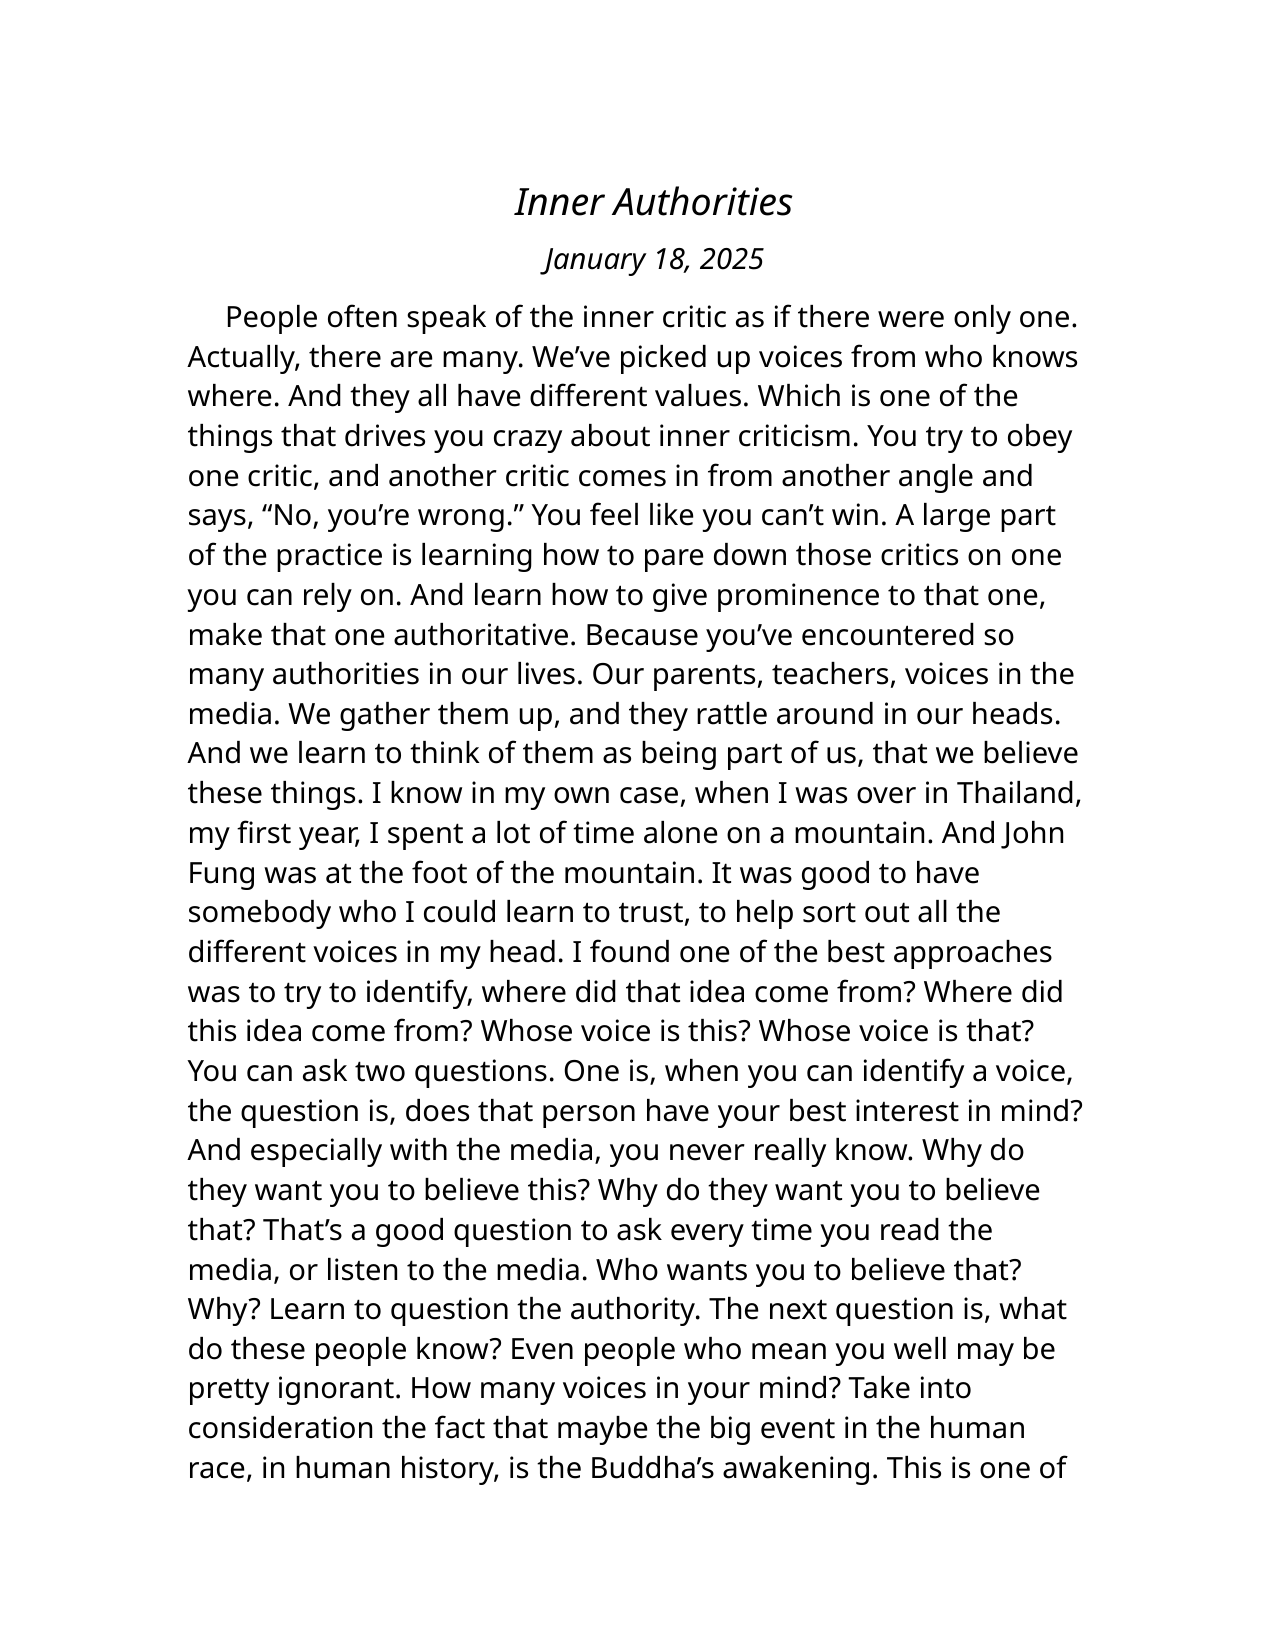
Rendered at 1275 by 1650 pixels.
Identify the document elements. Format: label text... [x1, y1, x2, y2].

title Inner Authorities [187, 175, 1087, 226]
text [187, 296, 1087, 1487]
text January 18, 2025 [187, 238, 1087, 278]
